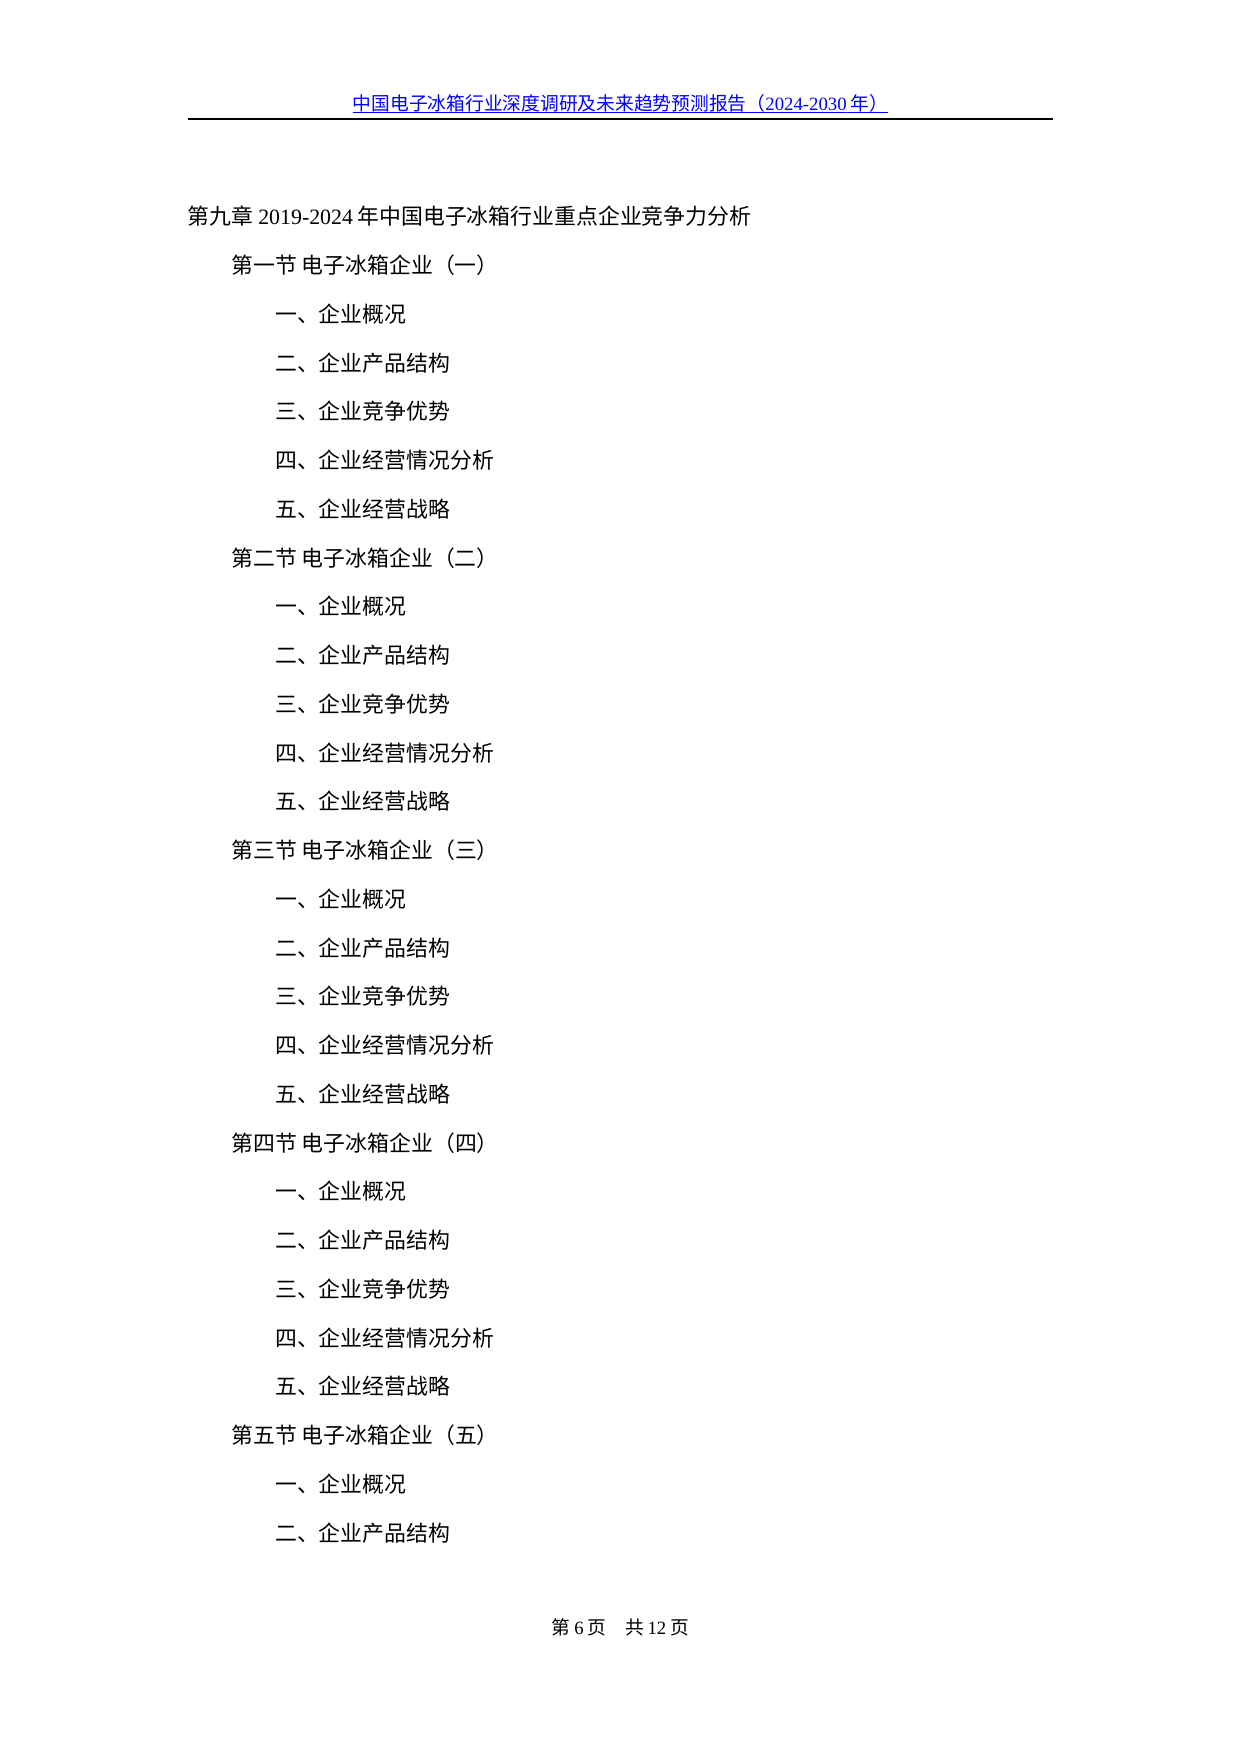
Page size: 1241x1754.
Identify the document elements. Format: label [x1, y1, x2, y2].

text [187, 150, 1053, 1548]
